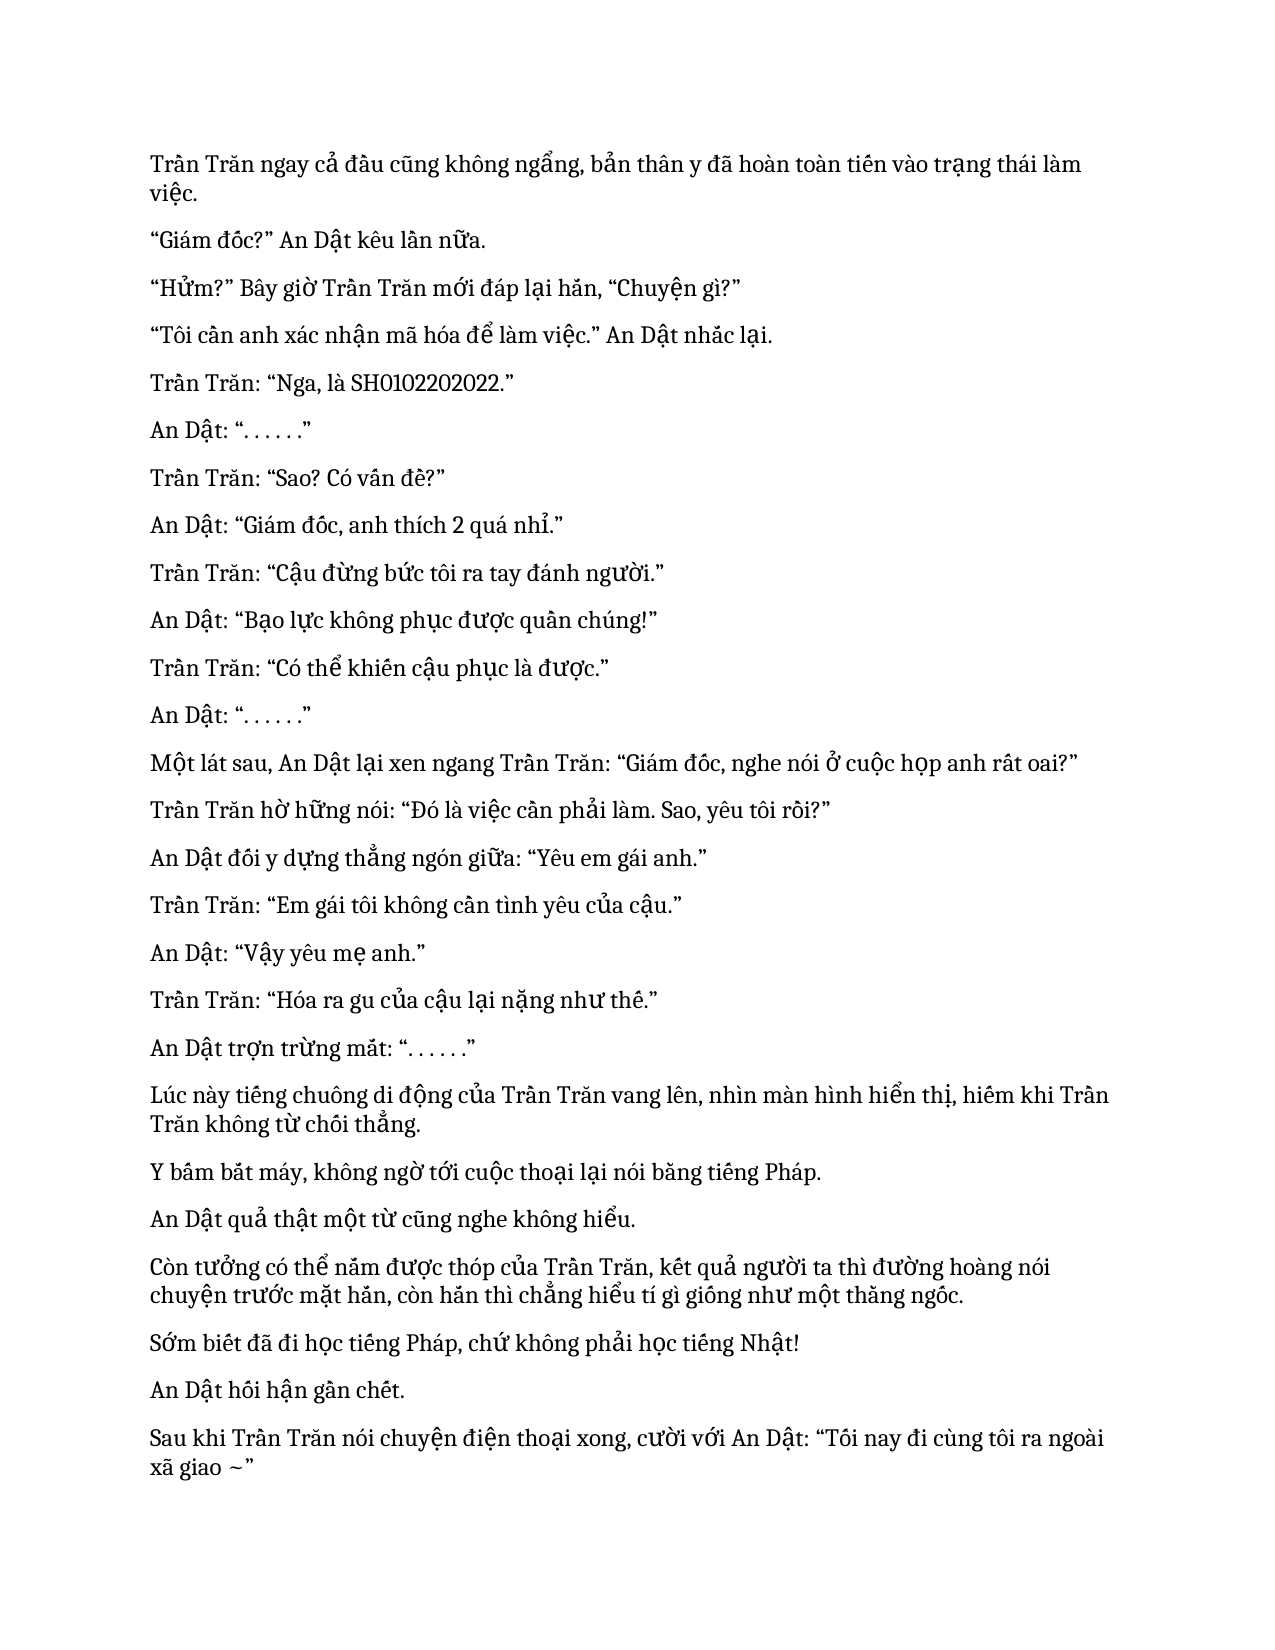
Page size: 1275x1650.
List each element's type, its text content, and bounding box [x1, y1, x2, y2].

text Trần Trăn: “Có thể khiến cậu phục là được.” [150, 654, 1125, 682]
text An Dật: “Giám đốc, anh thích 2 quá nhỉ.” [150, 511, 1125, 540]
text An Dật đối y dựng thẳng ngón giữa: “Yêu em gái anh.” [150, 844, 1125, 872]
text An Dật hối hận gần chết. [150, 1376, 1125, 1405]
text “Tôi cần anh xác nhận mã hóa để làm việc.” An Dật nhắc lại. [150, 321, 1125, 350]
text An Dật: “. . . . . .” [150, 701, 1125, 730]
text Sau khi Trần Trăn nói chuyện điện thoại xong, cười với An Dật: “Tối nay đi cùng tôi ra ngoài xã giao ~” [150, 1424, 1125, 1481]
text An Dật trợn trừng mắt: “. . . . . .” [150, 1034, 1125, 1062]
text An Dật: “Vậy yêu mẹ anh.” [150, 939, 1125, 967]
text Y bấm bắt máy, không ngờ tới cuộc thoại lại nói bằng tiếng Pháp. [150, 1157, 1125, 1186]
text Còn tưởng có thể nắm được thóp của Trần Trăn, kết quả người ta thì đường hoàng nói chuyện trước mặt hắn, còn hắn thì chẳng hiểu tí gì giống như một thằng ngốc. [150, 1252, 1125, 1310]
text An Dật quả thật một từ cũng nghe không hiểu. [150, 1205, 1125, 1234]
text “Hửm?” Bây giờ Trần Trăn mới đáp lại hắn, “Chuyện gì?” [150, 274, 1125, 302]
text Trần Trăn ngay cả đầu cũng không ngẩng, bản thân y đã hoàn toàn tiến vào trạng thái làm việc. [150, 150, 1125, 207]
text “Giám đốc?” An Dật kêu lần nữa. [150, 226, 1125, 255]
text Lúc này tiếng chuông di động của Trần Trăn vang lên, nhìn màn hình hiển thị, hiếm khi Trần Trăn không từ chối thẳng. [150, 1081, 1125, 1139]
text Một lát sau, An Dật lại xen ngang Trần Trăn: “Giám đốc, nghe nói ở cuộc họp anh rất oai?” [150, 749, 1125, 777]
text Trần Trăn: “Hóa ra gu của cậu lại nặng như thế.” [150, 986, 1125, 1015]
text Trần Trăn: “Em gái tôi không cần tình yêu của cậu.” [150, 891, 1125, 920]
text An Dật: “. . . . . .” [150, 416, 1125, 445]
text Trần Trăn hờ hững nói: “Đó là việc cần phải làm. Sao, yêu tôi rồi?” [150, 796, 1125, 825]
text Trần Trăn: “Nga, là SH0102202022.” [150, 369, 1125, 397]
text Trần Trăn: “Cậu đừng bức tôi ra tay đánh người.” [150, 559, 1125, 587]
text Trần Trăn: “Sao? Có vấn đề?” [150, 464, 1125, 492]
text Sớm biết đã đi học tiếng Pháp, chứ không phải học tiếng Nhật! [150, 1329, 1125, 1357]
text An Dật: “Bạo lực không phục được quần chúng!” [150, 606, 1125, 635]
